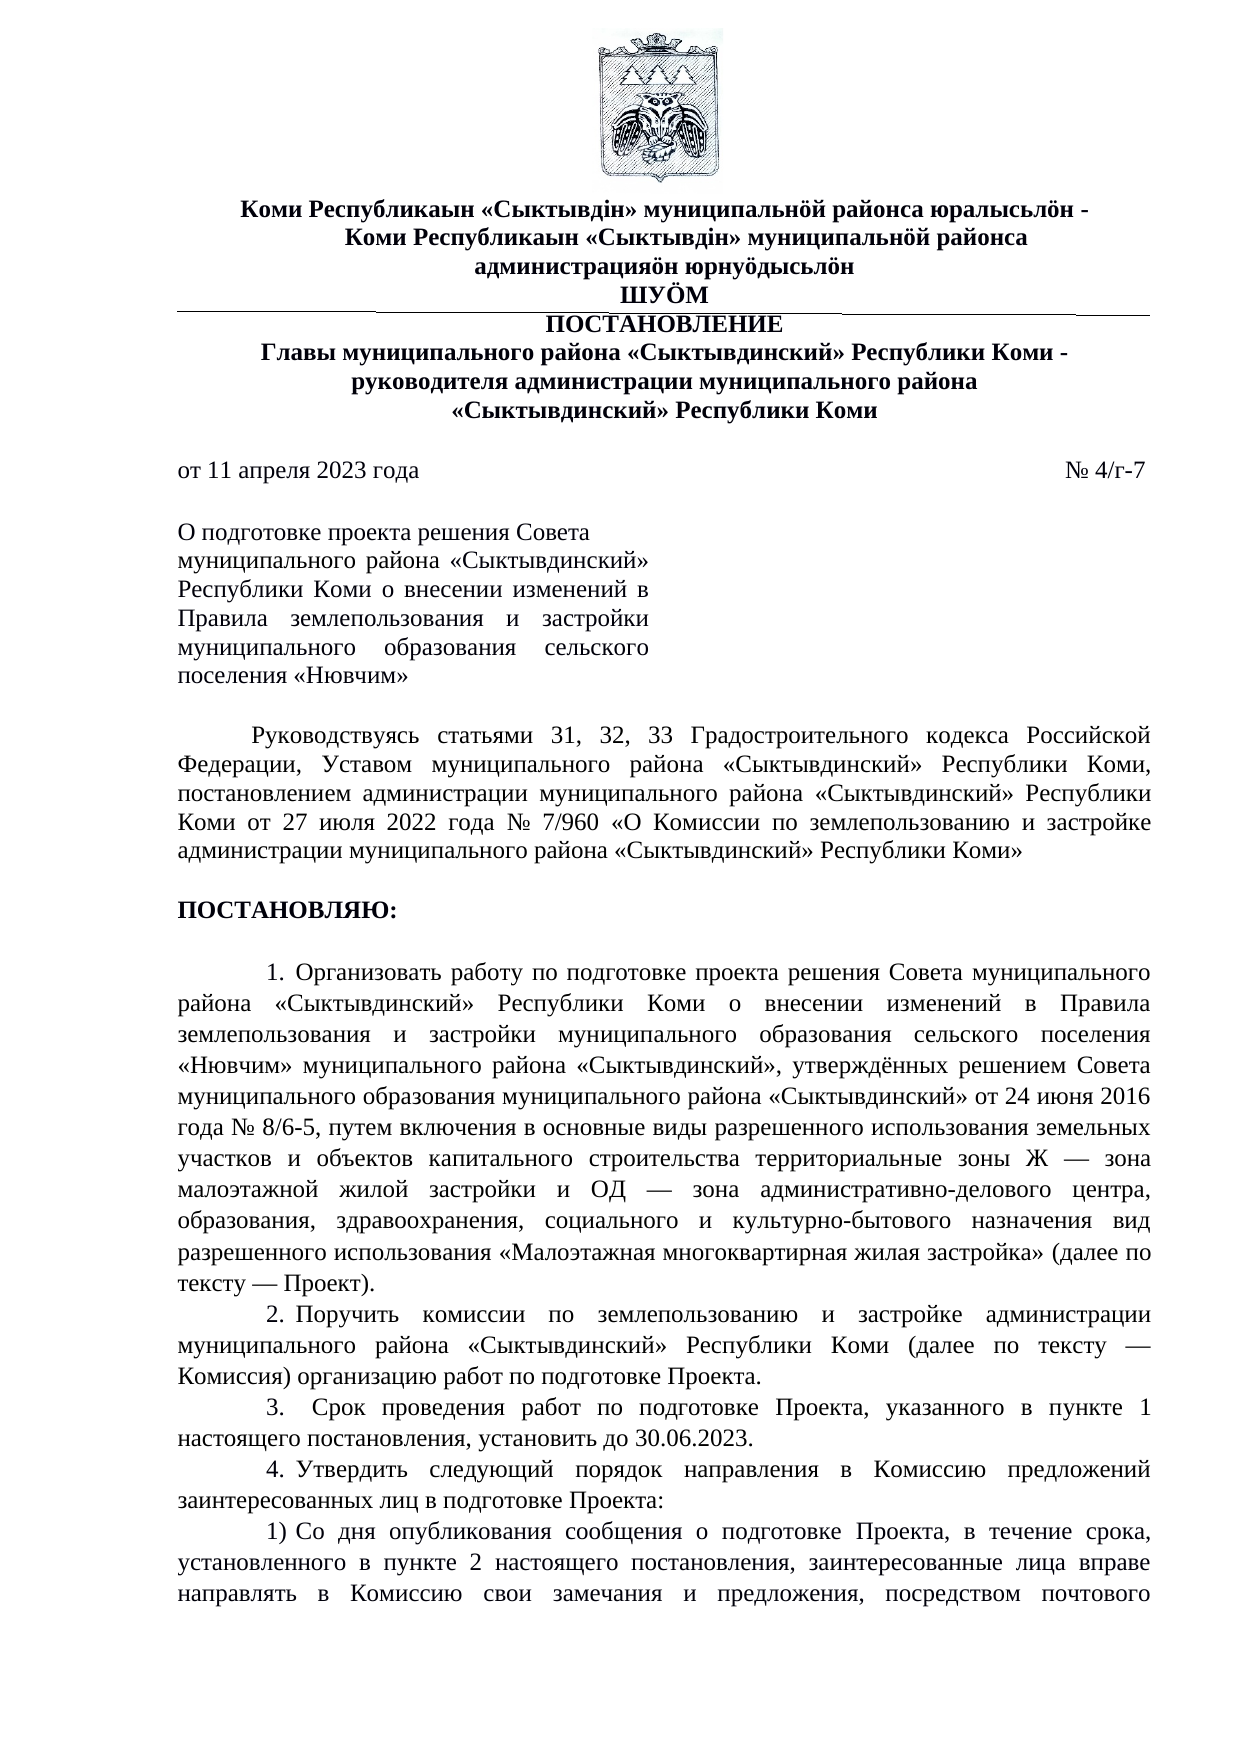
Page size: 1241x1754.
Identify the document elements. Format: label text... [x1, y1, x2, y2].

table_header О подготовке проекта решения Совета муниципального района «Сыктывдинский» Республики Коми о внесении изменений в Правила землепользования и застройки муниципального образования сельского поселения «Нювчим» [177, 517, 649, 689]
list Организовать работу по подготовке проекта решения Совета муниципального района «Сыктывдинский» Республики Коми о внесении изменений в Правила землепользования и застройки муниципального образования сельского поселения «Нювчим» муниципального района «Сыктывдинский», утверждённых решением Совета муниципального образования муниципального района «Сыктывдинский» от 24 июня 2016 года № 8/6-5, путем включения в основные виды разрешенного использования земельных участков и объектов капитального строительства территориальные зоны Ж — зона малоэтажной жилой застройки и ОД — зона административно-делового центра, образования, здравоохранения, социального и культурно-бытового назначения вид разрешенного использования «Малоэтажная многоквартирная жилая застройка» (далее по тексту — Проект). [177, 957, 1152, 1296]
subtitle ШУÖМ [177, 280, 1152, 309]
list Поручить комиссии по землепользованию и застройке администрации муниципального района «Сыктывдинский» Республики Коми (далее по тексту — Комиссия) организацию работ по подготовке Проекта. [177, 1299, 1152, 1389]
text руководителя администрации муниципального района [177, 366, 1152, 395]
list Срок проведения работ по подготовке Проекта, указанного в пункте 1 настоящего постановления, установить до 30.06.2023. [177, 1392, 1152, 1452]
text Коми Республикаын «Сыктывдiн» муниципальнöй районса юралысьлöн - [177, 80, 1152, 222]
text «Сыктывдинский» Республики Коми [177, 395, 1152, 424]
subtitle ПОСТАНОВЛЕНИЕ [177, 309, 1152, 337]
picture [592, 28, 724, 194]
text администрацияӧн юрнуӧдысьлӧн [177, 251, 1152, 280]
text Руководствуясь статьями 31, 32, 33 Градостроительного кодекса Российской Федерации, Уставом муниципального района «Сыктывдинский» Республики Коми, постановлением администрации муниципального района «Сыктывдинский» Республики Коми от 27 июля 2022 года № 7/960 «О Комиссии по землепользованию и застройке администрации муниципального района «Сыктывдинский» Республики Коми» [177, 720, 1152, 864]
list Утвердить следующий порядок направления в Комиссию предложений заинтересованных лиц в подготовке Проекта: [177, 1454, 1152, 1514]
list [177, 1516, 1152, 1607]
text ПОСТАНОВЛЯЮ: [177, 895, 1152, 924]
text от 11 апреля 2023 года № 4/г-7 [177, 455, 1152, 483]
text Главы муниципального района «Сыктывдинский» Республики Коми - [177, 337, 1152, 366]
text Коми Республикаын «Сыктывдін» муниципальнӧй районса [177, 222, 1152, 251]
